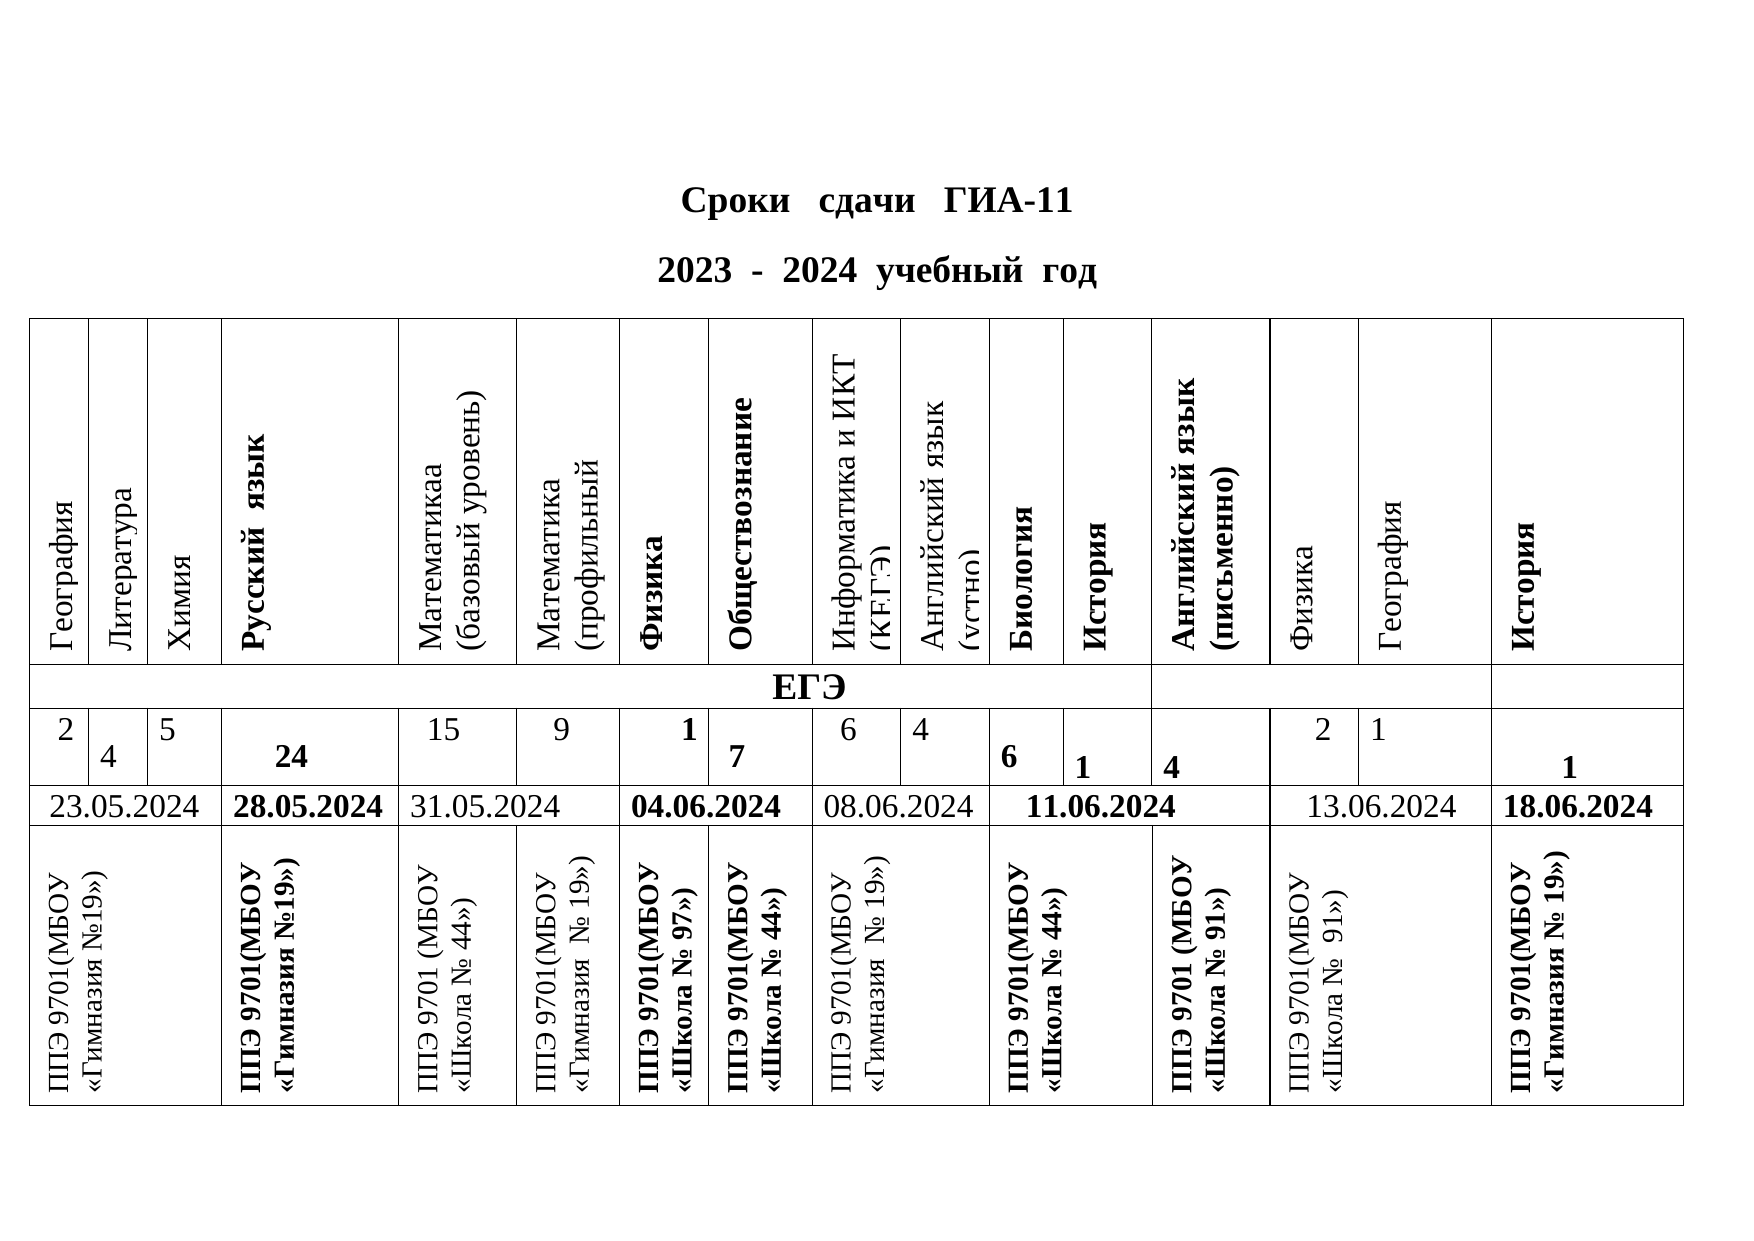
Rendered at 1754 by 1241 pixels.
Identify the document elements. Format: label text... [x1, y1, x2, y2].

text Сроки сдачи ГИА-11 [29, 177, 1724, 220]
table_cell 1 [620, 709, 708, 785]
table_cell 6 [990, 709, 1063, 785]
table_cell 08.06.2024 [813, 786, 989, 825]
table_cell ППЭ 9701(МБОУ «Гимназия № 19») [1492, 826, 1683, 1105]
table_cell 5 [148, 709, 221, 785]
table_cell 23.05.2024 [30, 786, 221, 825]
table_cell 4 [1152, 709, 1269, 785]
table_header Биология [990, 319, 1063, 663]
table_header Математика (профильный Уровень) [517, 319, 619, 663]
text 2023 - 2024 учебный год [29, 248, 1724, 291]
table_header Русский язык [222, 319, 398, 663]
table_cell ППЭ 9701(МБОУ «Гимназия №19») [222, 826, 398, 1105]
table_cell 18.06.2024 [1492, 786, 1683, 825]
table_cell ППЭ 9701(МБОУ «Гимназия №19») [30, 826, 221, 1105]
table_cell ППЭ 9701(МБОУ «Школа № 91») [1271, 826, 1491, 1105]
table_cell ППЭ 9701(МБОУ «Гимназия № 19») [517, 826, 619, 1105]
table_header История [1492, 319, 1683, 663]
table_cell 2 [1271, 709, 1358, 785]
table_cell 4 [89, 709, 147, 785]
table_cell ППЭ 9701 (МБОУ «Школа № 91») [1153, 826, 1269, 1105]
table_cell ППЭ 9701(МБОУ «Гимназия № 19») [813, 826, 989, 1105]
table_header Английский язык (устно) [901, 319, 989, 663]
table_header История [1064, 319, 1151, 663]
table_cell 1 [1492, 709, 1683, 785]
table_cell [1152, 665, 1491, 708]
table_header География [1359, 319, 1491, 663]
table_cell [1492, 665, 1683, 708]
table_header Обществознание [709, 319, 812, 663]
table_header География [30, 319, 88, 663]
table_cell 11.06.2024 [990, 786, 1269, 825]
table_cell 2 [30, 709, 88, 785]
table_cell 04.06.2024 [620, 786, 812, 825]
table_cell 13.06.2024 [1271, 786, 1491, 825]
table_header Литература [89, 319, 147, 663]
table_cell 1 [1359, 709, 1491, 785]
table_header Физика [620, 319, 708, 663]
table_header Химия [148, 319, 221, 663]
table_cell 6 [813, 709, 900, 785]
table_cell 24 [222, 709, 398, 785]
table_cell ППЭ 9701(МБОУ «Школа № 44») [709, 826, 812, 1105]
table_cell ППЭ 9701(МБОУ «Школа № 97») [620, 826, 708, 1105]
table_cell 15 [399, 709, 516, 785]
table_cell ППЭ 9701(МБОУ «Школа № 44») [990, 826, 1152, 1105]
table_cell 9 [517, 709, 619, 785]
table_header Математикаа (базовый уровень) [399, 319, 516, 663]
table_cell ЕГЭ [30, 665, 1151, 708]
table_cell 7 [709, 709, 812, 785]
table_cell 1 [1064, 709, 1151, 785]
table_cell 31.05.2024 [399, 786, 619, 825]
table_cell ППЭ 9701 (МБОУ «Школа № 44») [399, 826, 516, 1105]
table_header Информатика и ИКТ (КЕГЭ) [813, 319, 900, 663]
table_header Английский язык (письменно) [1152, 319, 1269, 663]
table_cell 4 [901, 709, 989, 785]
table_cell 28.05.2024 [222, 786, 398, 825]
table_header Физика [1271, 319, 1358, 663]
